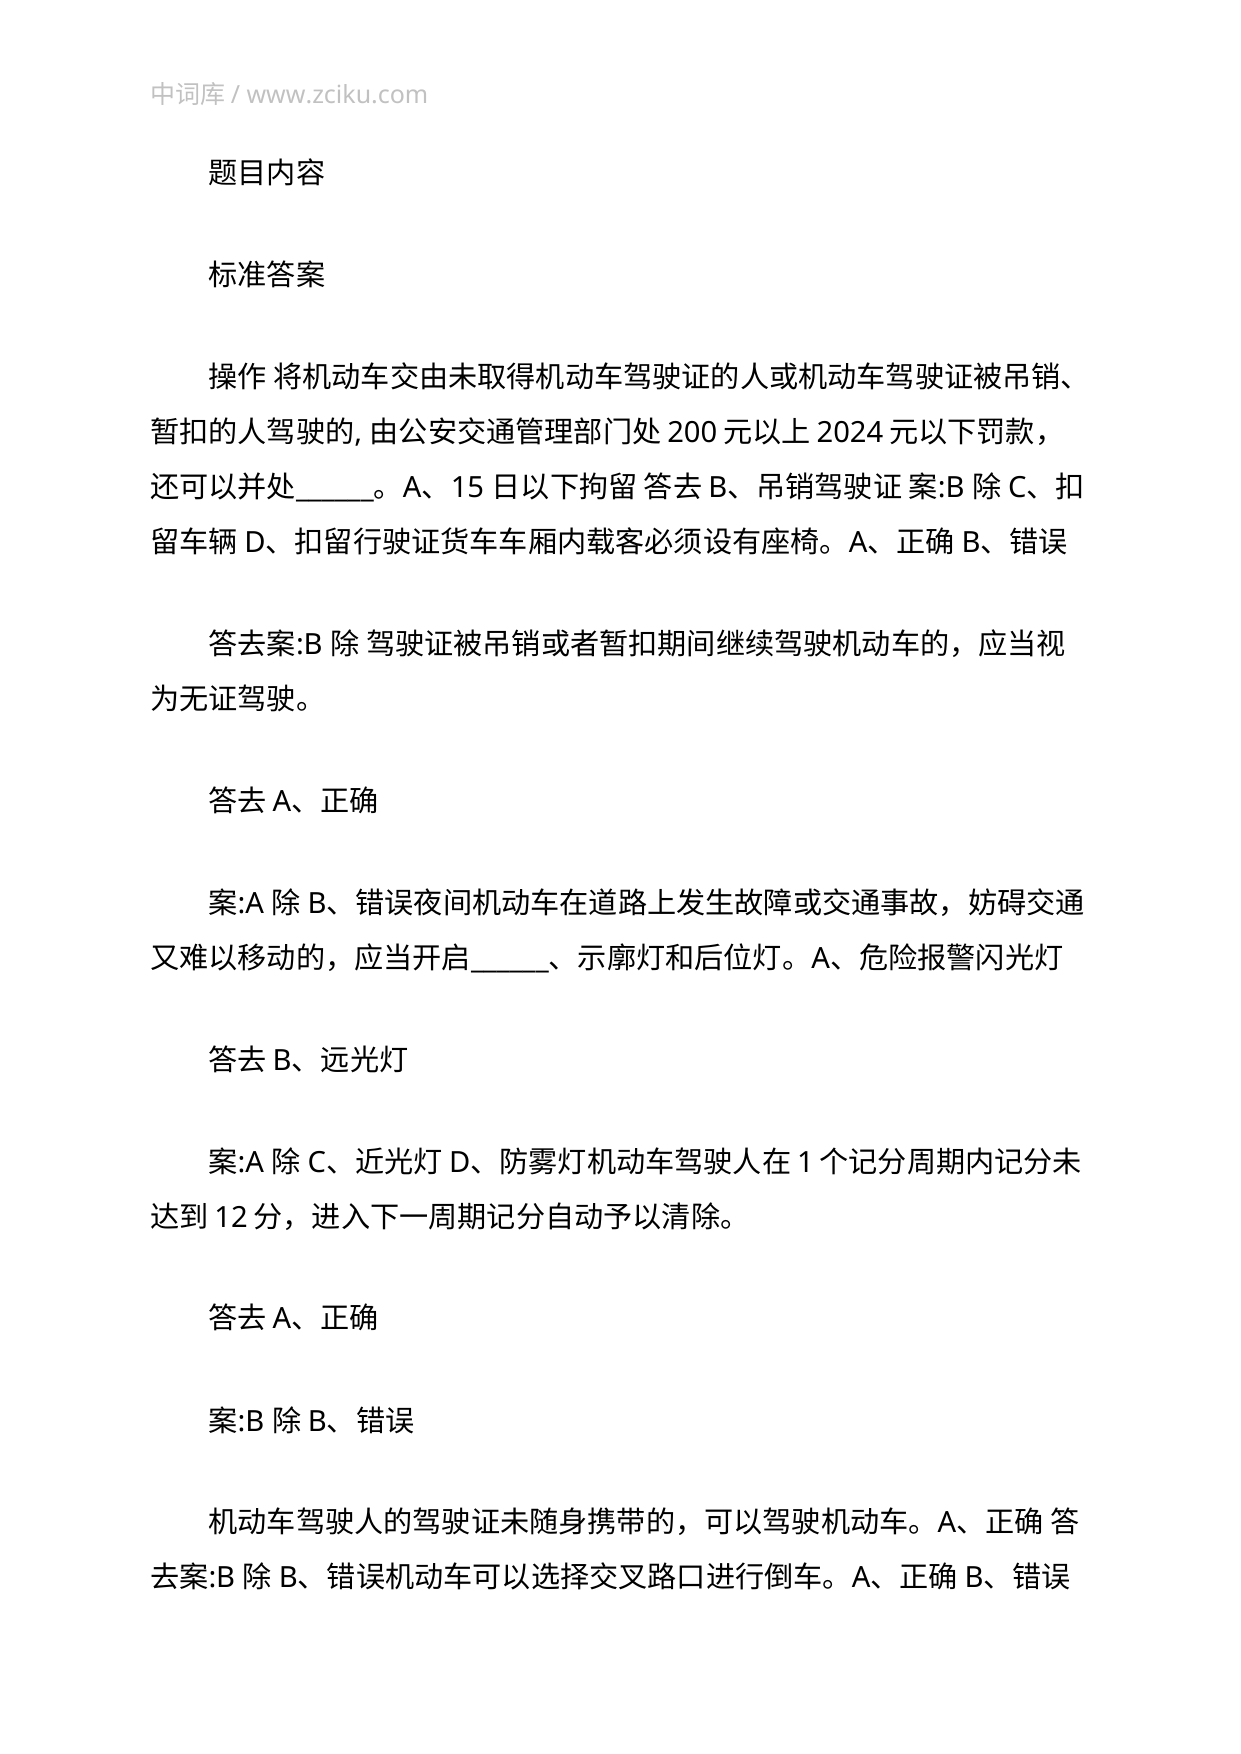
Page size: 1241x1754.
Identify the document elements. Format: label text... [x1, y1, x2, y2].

text 案:B 除 B、错误 [150, 1397, 1090, 1439]
text 答去案:B 除 驾驶证被吊销或者暂扣期间继续驾驶机动车的，应当视为无证驾驶。 [150, 620, 1090, 718]
text 案:A 除 C、近光灯 D、防雾灯机动车驾驶人在1个记分周期内记分未达到12分，进入下一周期记分自动予以清除。 [150, 1138, 1090, 1236]
text 答去A、正确 [150, 777, 1090, 819]
text 机动车驾驶人的驾驶证未随身携带的，可以驾驶机动车。A、正确 答去案:B 除 B、错误机动车可以选择交叉路口进行倒车。A、正确 B、错误 [150, 1499, 1090, 1596]
text 操作 将机动车交由未取得机动车驾驶证的人或机动车驾驶证被吊销、暂扣的人驾驶的, 由公安交通管理部门处200元以上2024元以下罚款，还可以并处______。A、15 日以下拘留 答去B、吊销驾驶证 案:B 除 C、扣留车辆 D、扣留行驶证货车车厢内载客必须设有座椅。A、正确 B、错误 [150, 353, 1090, 561]
text 案:A 除 B、错误夜间机动车在道路上发生故障或交通事故，妨碍交通又难以移动的，应当开启______、示廓灯和后位灯。A、危险报警闪光灯 [150, 879, 1090, 977]
text 标准答案 [150, 252, 1090, 294]
text 题目内容 [150, 150, 1090, 192]
text 答去A、正确 [150, 1295, 1090, 1337]
text 答去B、远光灯 [150, 1036, 1090, 1078]
